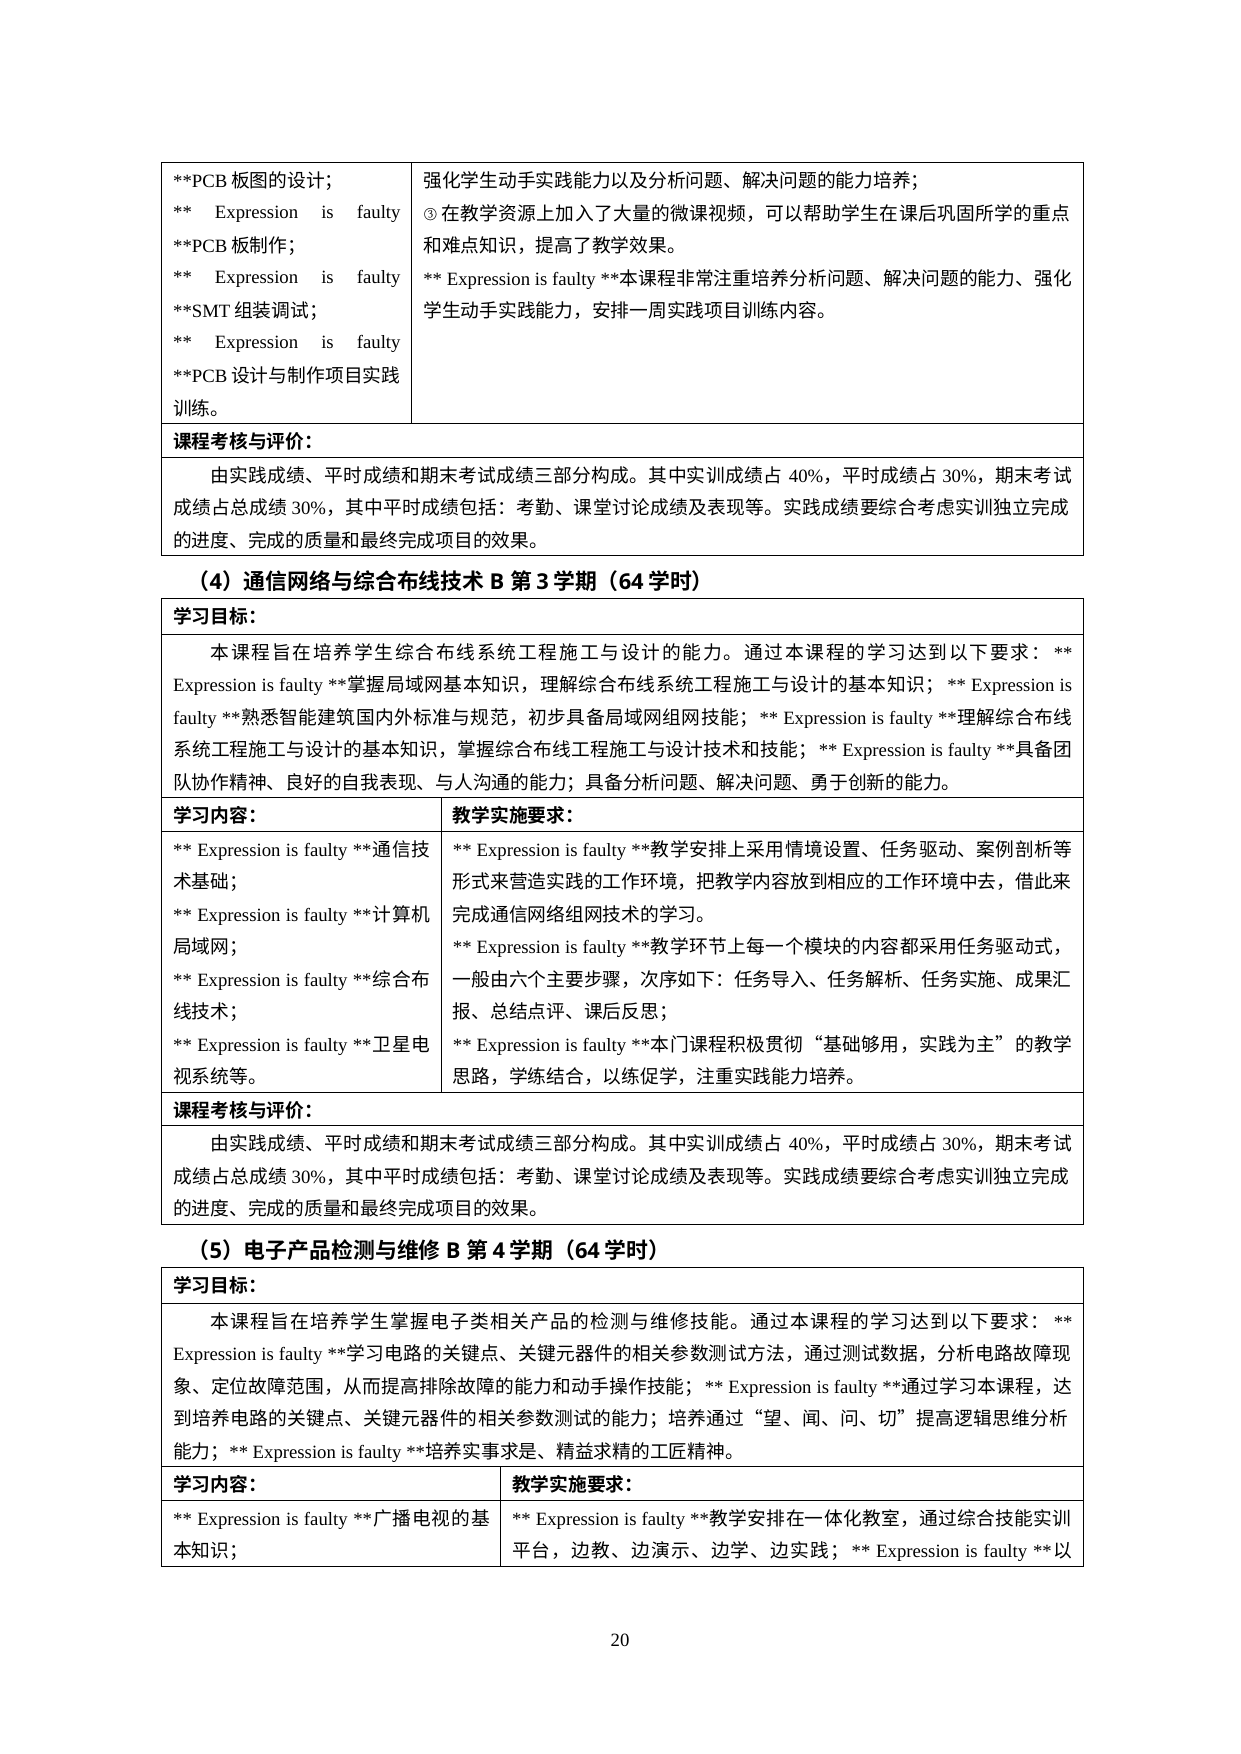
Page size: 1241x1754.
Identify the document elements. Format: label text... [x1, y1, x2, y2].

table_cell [412, 163, 1083, 423]
table_cell ①教学安排上采用情境设置、任务驱动、案例剖析等形式来营造实践的工作环境，把教学内容放到相应的工作环境中去，借此来完成通信网络组网技术的学习。 ②教学环节上每一个模块的内容都采用任务驱动式，一般由六个主要步骤，次序如下：任务导入、任务解析、任务实施、成果汇报、总结点评、课后反思； ③本门课程积极贯彻“基础够用，实践为主”的教学思路，学练结合，以练促学，注重实践能力培养。 [442, 832, 1083, 1092]
table_cell 教学实施要求： [501, 1467, 1083, 1500]
table_cell 教学实施要求： [442, 798, 1083, 831]
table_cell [162, 163, 411, 423]
table_cell 由实践成绩、平时成绩和期末考试成绩三部分构成。其中实训成绩占40%，平时成绩占30%，期末考试成绩占总成绩30%，其中平时成绩包括：考勤、课堂讨论成绩及表现等。实践成绩要综合考虑实训独立完成的进度、完成的质量和最终完成项目的效果。 [162, 458, 1083, 555]
table_header 学习目标： [162, 1268, 1083, 1303]
table_cell 课程考核与评价： [162, 1093, 1083, 1125]
text （4）通信网络与综合布线技术 B 第3学期（64学时） [187, 556, 1053, 598]
table_cell 本课程旨在培养学生掌握电子类相关产品的检测与维修技能。通过本课程的学习达到以下要求：①学习电路的关键点、关键元器件的相关参数测试方法，通过测试数据，分析电路故障现象、定位故障范围，从而提高排除故障的能力和动手操作技能；②通过学习本课程，达到培养电路的关键点、关键元器件的相关参数测试的能力；培养通过“望、闻、问、切”提高逻辑思维分析能力；③培养实事求是、精益求精的工匠精神。 [162, 1304, 1083, 1466]
table_cell ①通信技术基础； ②计算机局域网； ③综合布线技术； ④卫星电视系统等。 [162, 832, 441, 1092]
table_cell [501, 1501, 1083, 1566]
table_cell 学习内容： [162, 1467, 500, 1500]
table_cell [162, 1501, 500, 1566]
table_cell 由实践成绩、平时成绩和期末考试成绩三部分构成。其中实训成绩占40%，平时成绩占30%，期末考试成绩占总成绩30%，其中平时成绩包括：考勤、课堂讨论成绩及表现等。实践成绩要综合考虑实训独立完成的进度、完成的质量和最终完成项目的效果。 [162, 1126, 1083, 1224]
text （5）电子产品检测与维修 B 第4学期（64学时） [187, 1225, 1053, 1267]
table_header 学习目标： [162, 599, 1083, 634]
table_cell 学习内容： [162, 798, 441, 831]
table_cell 本课程旨在培养学生综合布线系统工程施工与设计的能力。通过本课程的学习达到以下要求：①掌握局域网基本知识，理解综合布线系统工程施工与设计的基本知识；②熟悉智能建筑国内外标准与规范，初步具备局域网组网技能；③理解综合布线系统工程施工与设计的基本知识，掌握综合布线工程施工与设计技术和技能；④具备团队协作精神、良好的自我表现、与人沟通的能力；具备分析问题、解决问题、勇于创新的能力。 [162, 635, 1083, 797]
table_cell 课程考核与评价： [162, 424, 1083, 457]
